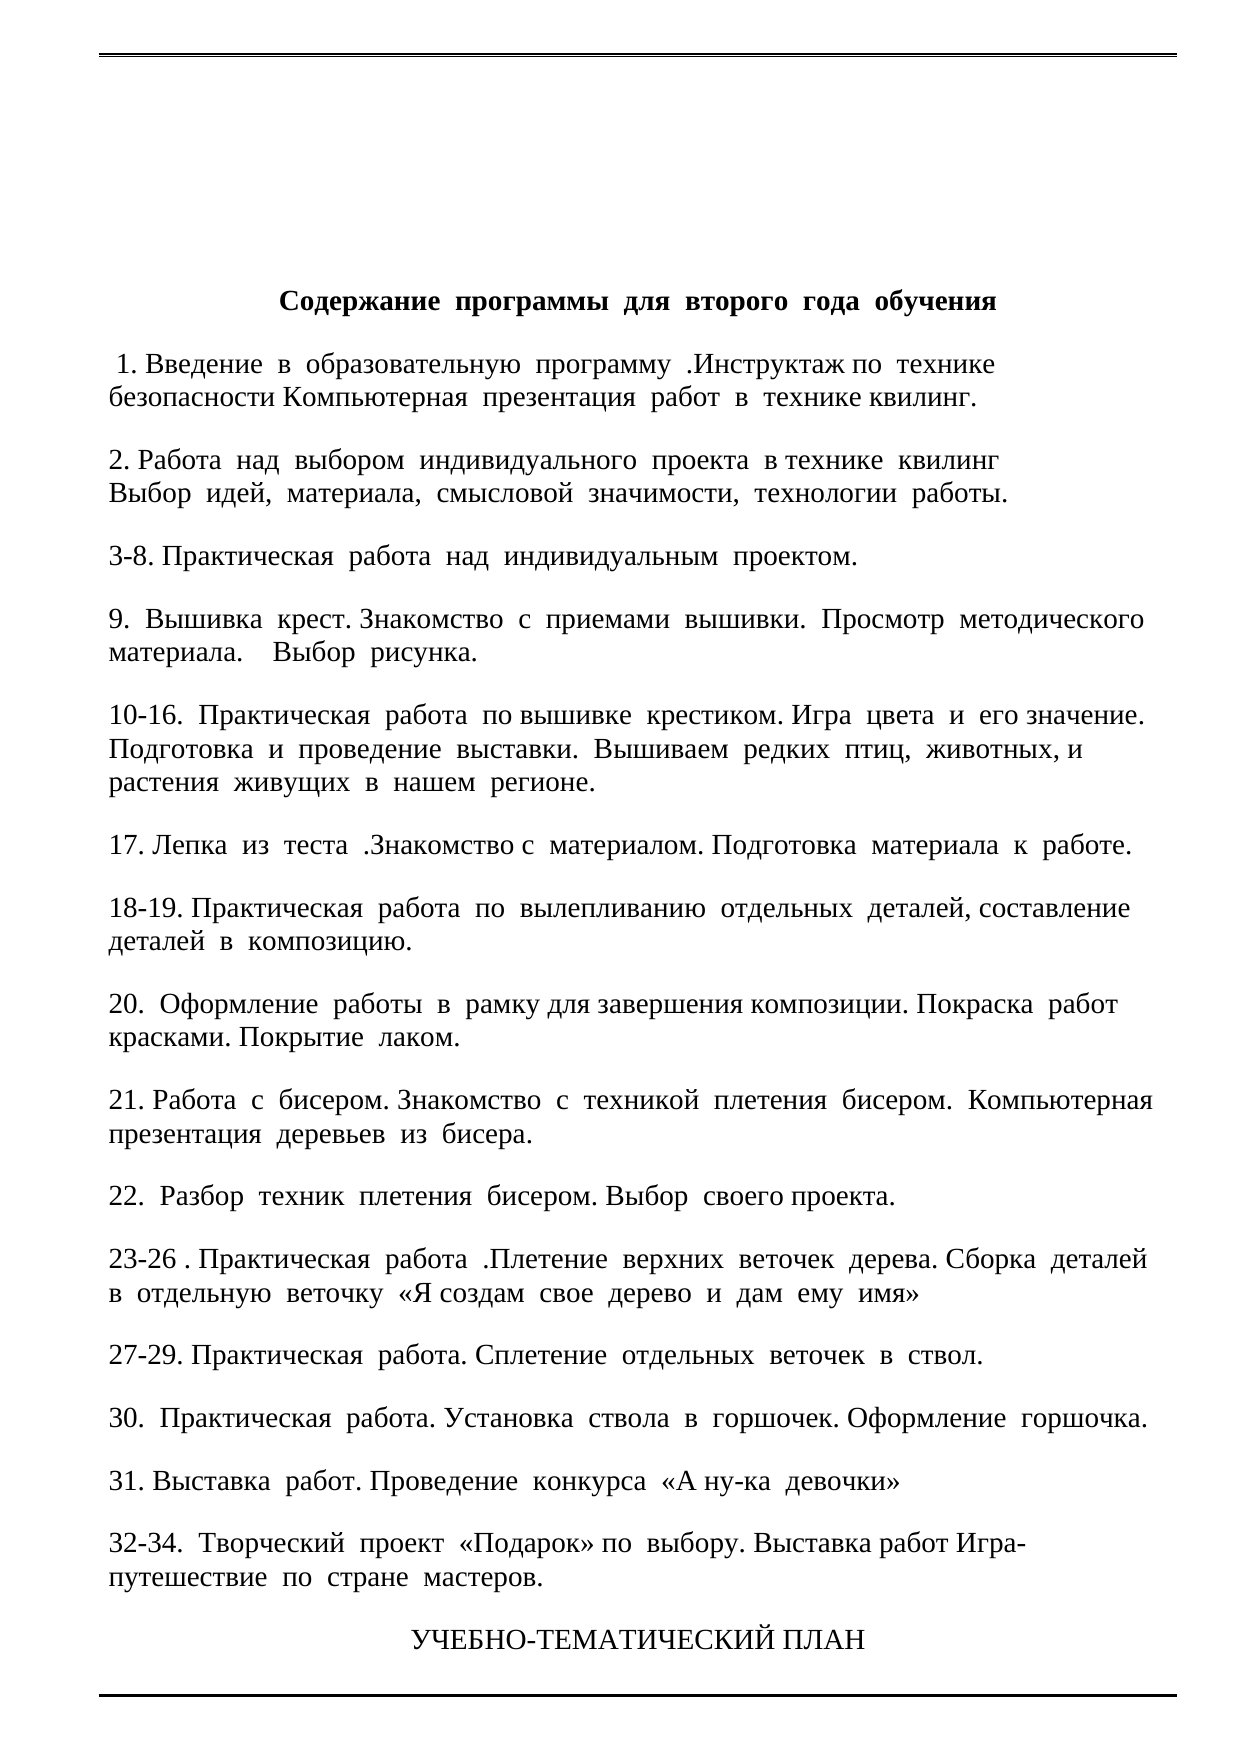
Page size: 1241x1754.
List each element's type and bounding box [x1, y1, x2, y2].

table_cell [99, 57, 1177, 1694]
